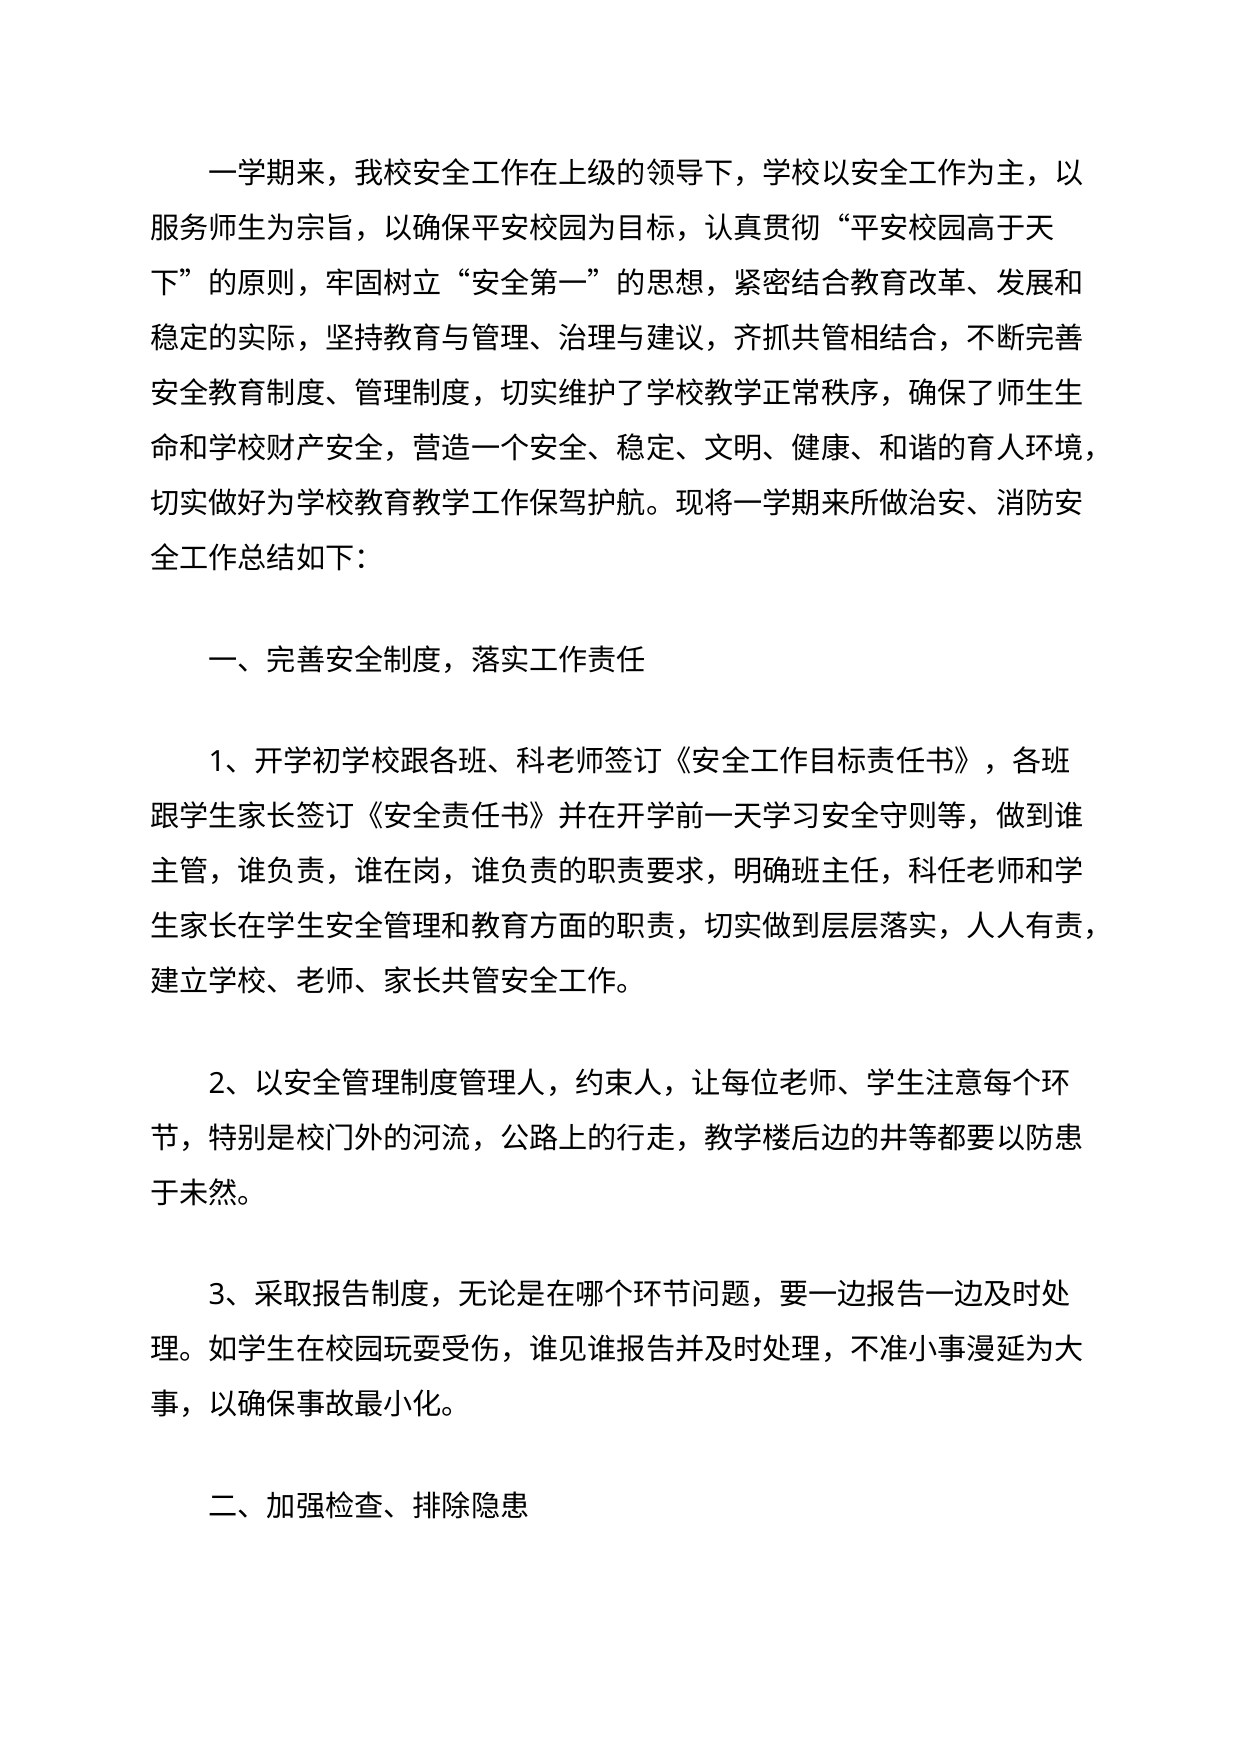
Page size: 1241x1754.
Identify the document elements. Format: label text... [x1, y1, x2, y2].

text 3、采取报告制度，无论是在哪个环节问题，要一边报告一边及时处理。如学生在校园玩耍受伤，谁见谁报告并及时处理，不准小事漫延为大事，以确保事故最小化。 [150, 1271, 1090, 1423]
text 2、以安全管理制度管理人，约束人，让每位老师、学生注意每个环节，特别是校门外的河流，公路上的行走，教学楼后边的井等都要以防患于未然。 [150, 1059, 1090, 1211]
text 1、开学初学校跟各班、科老师签订《安全工作目标责任书》，各班跟学生家长签订《安全责任书》并在开学前一天学习安全守则等，做到谁主管，谁负责，谁在岗，谁负责的职责要求，明确班主任，科任老师和学生家长在学生安全管理和教育方面的职责，切实做到层层落实，人人有责，建立学校、老师、家长共管安全工作。 [150, 738, 1090, 1000]
text 二、加强检查、排除隐患 [150, 1483, 1090, 1525]
text 一学期来，我校安全工作在上级的领导下，学校以安全工作为主，以服务师生为宗旨，以确保平安校园为目标，认真贯彻“平安校园高于天下”的原则，牢固树立“安全第一”的思想，紧密结合教育改革、发展和稳定的实际，坚持教育与管理、治理与建议，齐抓共管相结合，不断完善安全教育制度、管理制度，切实维护了学校教学正常秩序，确保了师生生命和学校财产安全，营造一个安全、稳定、文明、健康、和谐的育人环境，切实做好为学校教育教学工作保驾护航。现将一学期来所做治安、消防安全工作总结如下： [150, 150, 1090, 577]
text 一、完善安全制度，落实工作责任 [150, 636, 1090, 678]
